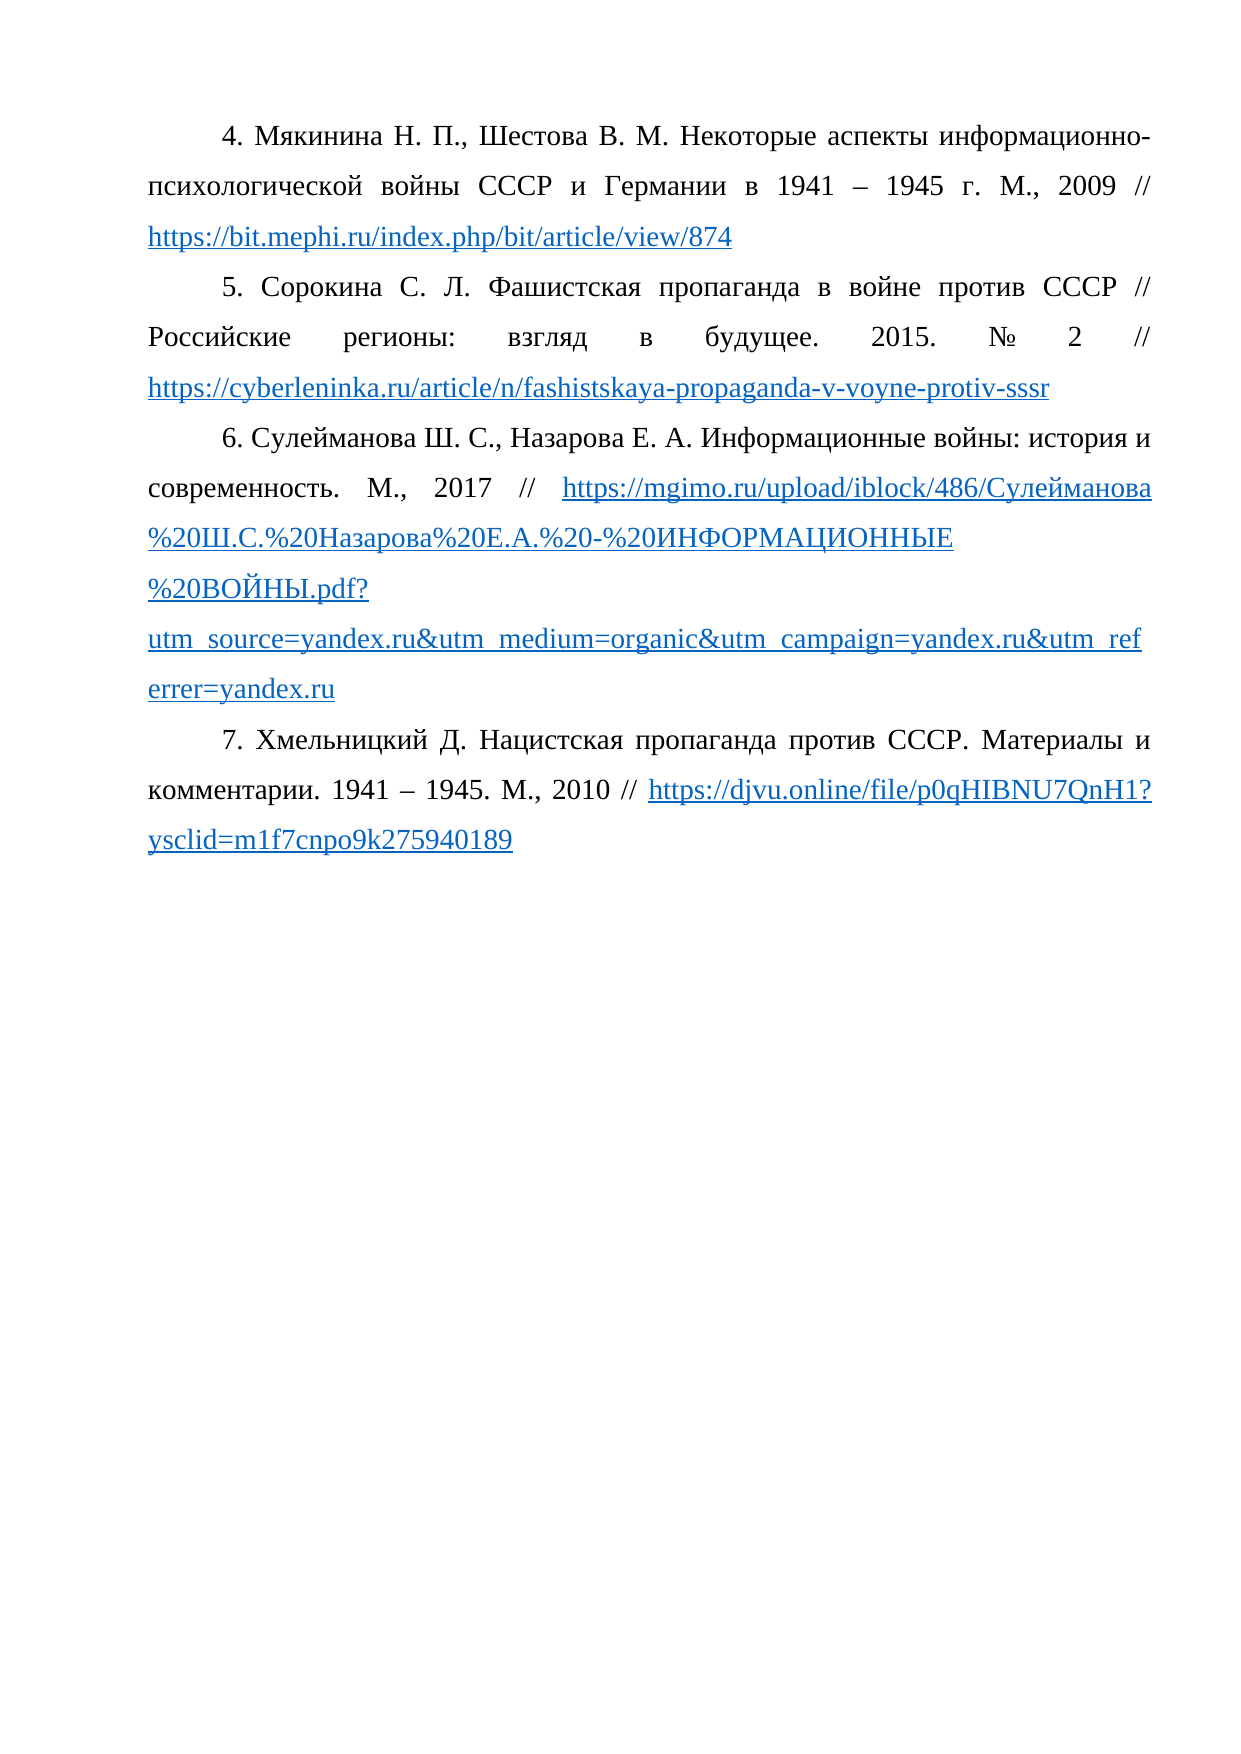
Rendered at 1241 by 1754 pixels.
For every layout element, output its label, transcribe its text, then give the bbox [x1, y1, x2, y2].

text 4. Мякинина Н. П., Шестова В. М. Некоторые аспекты информационно-психологической войны СССР и Германии в 1941 – 1945 г. М., 2009 // https://bit.mephi.ru/index.php/bit/article/view/874 [148, 118, 1152, 169]
text 5. Сорокина С. Л. Фашистская пропаганда в войне против СССР // Российские регионы: взгляд в будущее. 2015. № 2 // https://cyberleninka.ru/article/n/fashistskaya-propaganda-v-voyne-protiv-sssr [148, 269, 1152, 319]
text 6. Сулейманова Ш. С., Назарова Е. А. Информационные войны: история и современность. М., 2017 // https://mgimo.ru/upload/iblock/486/Сулейманова%20Ш.С.%20Назарова%20Е.А.%20-%20ИНФОРМАЦИОННЫЕ%20ВОЙНЫ.pdf?utm_source=yandex.ru&utm_medium=organic&utm_campaign=yandex.ru&utm_referrer=yandex.ru [148, 420, 1152, 470]
text 6. Сулейманова Ш. С., Назарова Е. А. Информационные войны: история и современность. М., 2017 // https://mgimo.ru/upload/iblock/486/Сулейманова%20Ш.С.%20Назарова%20Е.А.%20-%20ИНФОРМАЦИОННЫЕ%20ВОЙНЫ.pdf?utm_source=yandex.ru&utm_medium=organic&utm_campaign=yandex.ru&utm_referrer=yandex.ru [148, 504, 1152, 705]
text 4. Мякинина Н. П., Шестова В. М. Некоторые аспекты информационно-психологической войны СССР и Германии в 1941 – 1945 г. М., 2009 // https://bit.mephi.ru/index.php/bit/article/view/874 [148, 202, 1152, 252]
text 7. Хмельницкий Д. Нацистская пропаганда против СССР. Материалы и комментарии. 1941 – 1945. М., 2010 // https://djvu.online/file/p0qHIBNU7QnH1?ysclid=m1f7cnpo9k275940189 [148, 803, 1152, 856]
text 7. Хмельницкий Д. Нацистская пропаганда против СССР. Материалы и комментарии. 1941 – 1945. М., 2010 // https://djvu.online/file/p0qHIBNU7QnH1?ysclid=m1f7cnpo9k275940189 [148, 722, 1152, 801]
text 5. Сорокина С. Л. Фашистская пропаганда в войне против СССР // Российские регионы: взгляд в будущее. 2015. № 2 // https://cyberleninka.ru/article/n/fashistskaya-propaganda-v-voyne-protiv-sssr [148, 353, 1152, 403]
